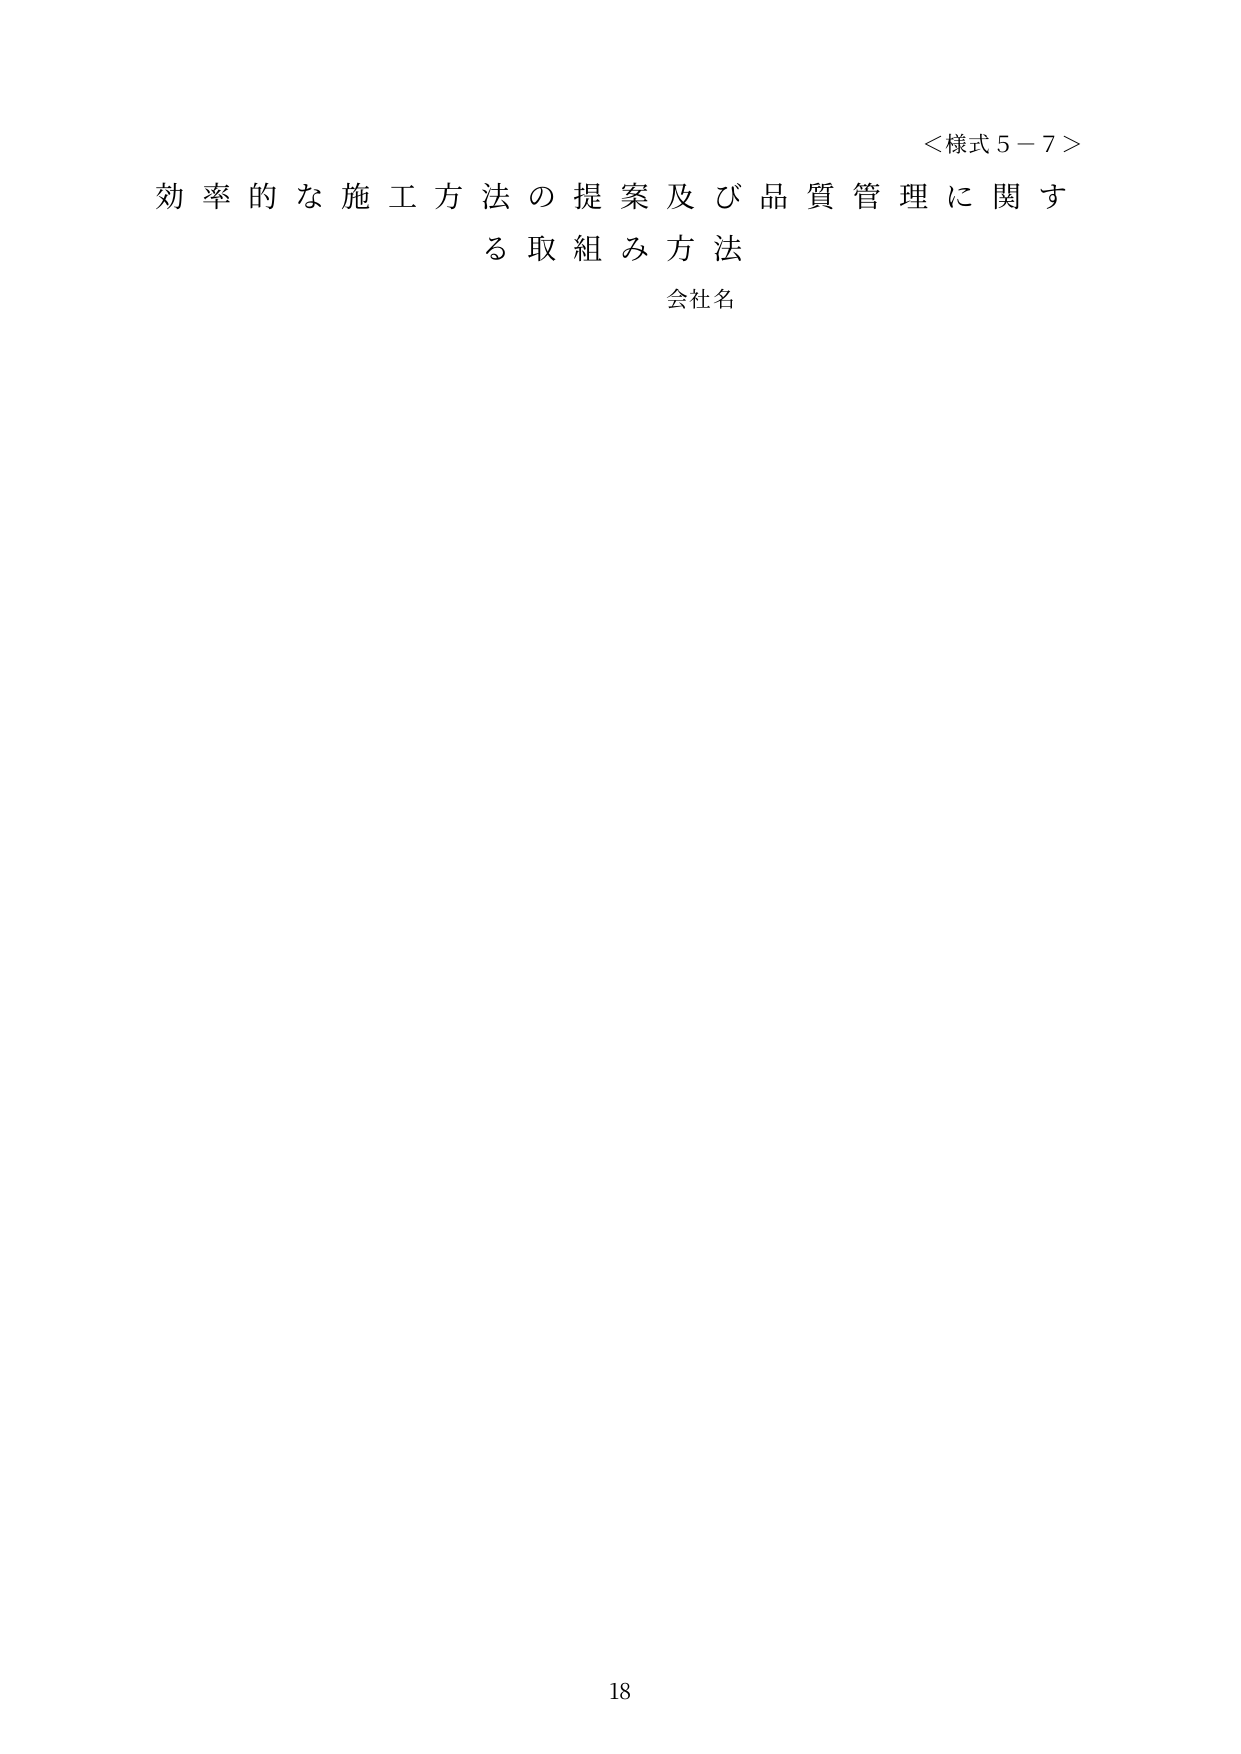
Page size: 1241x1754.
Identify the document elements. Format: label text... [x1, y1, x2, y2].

text 会社名 [658, 272, 1085, 324]
text ＜様式５－７＞ [156, 117, 1085, 169]
text 効率的な施工方法の提案及び品質管理に関する取組み方法 [156, 169, 1085, 272]
